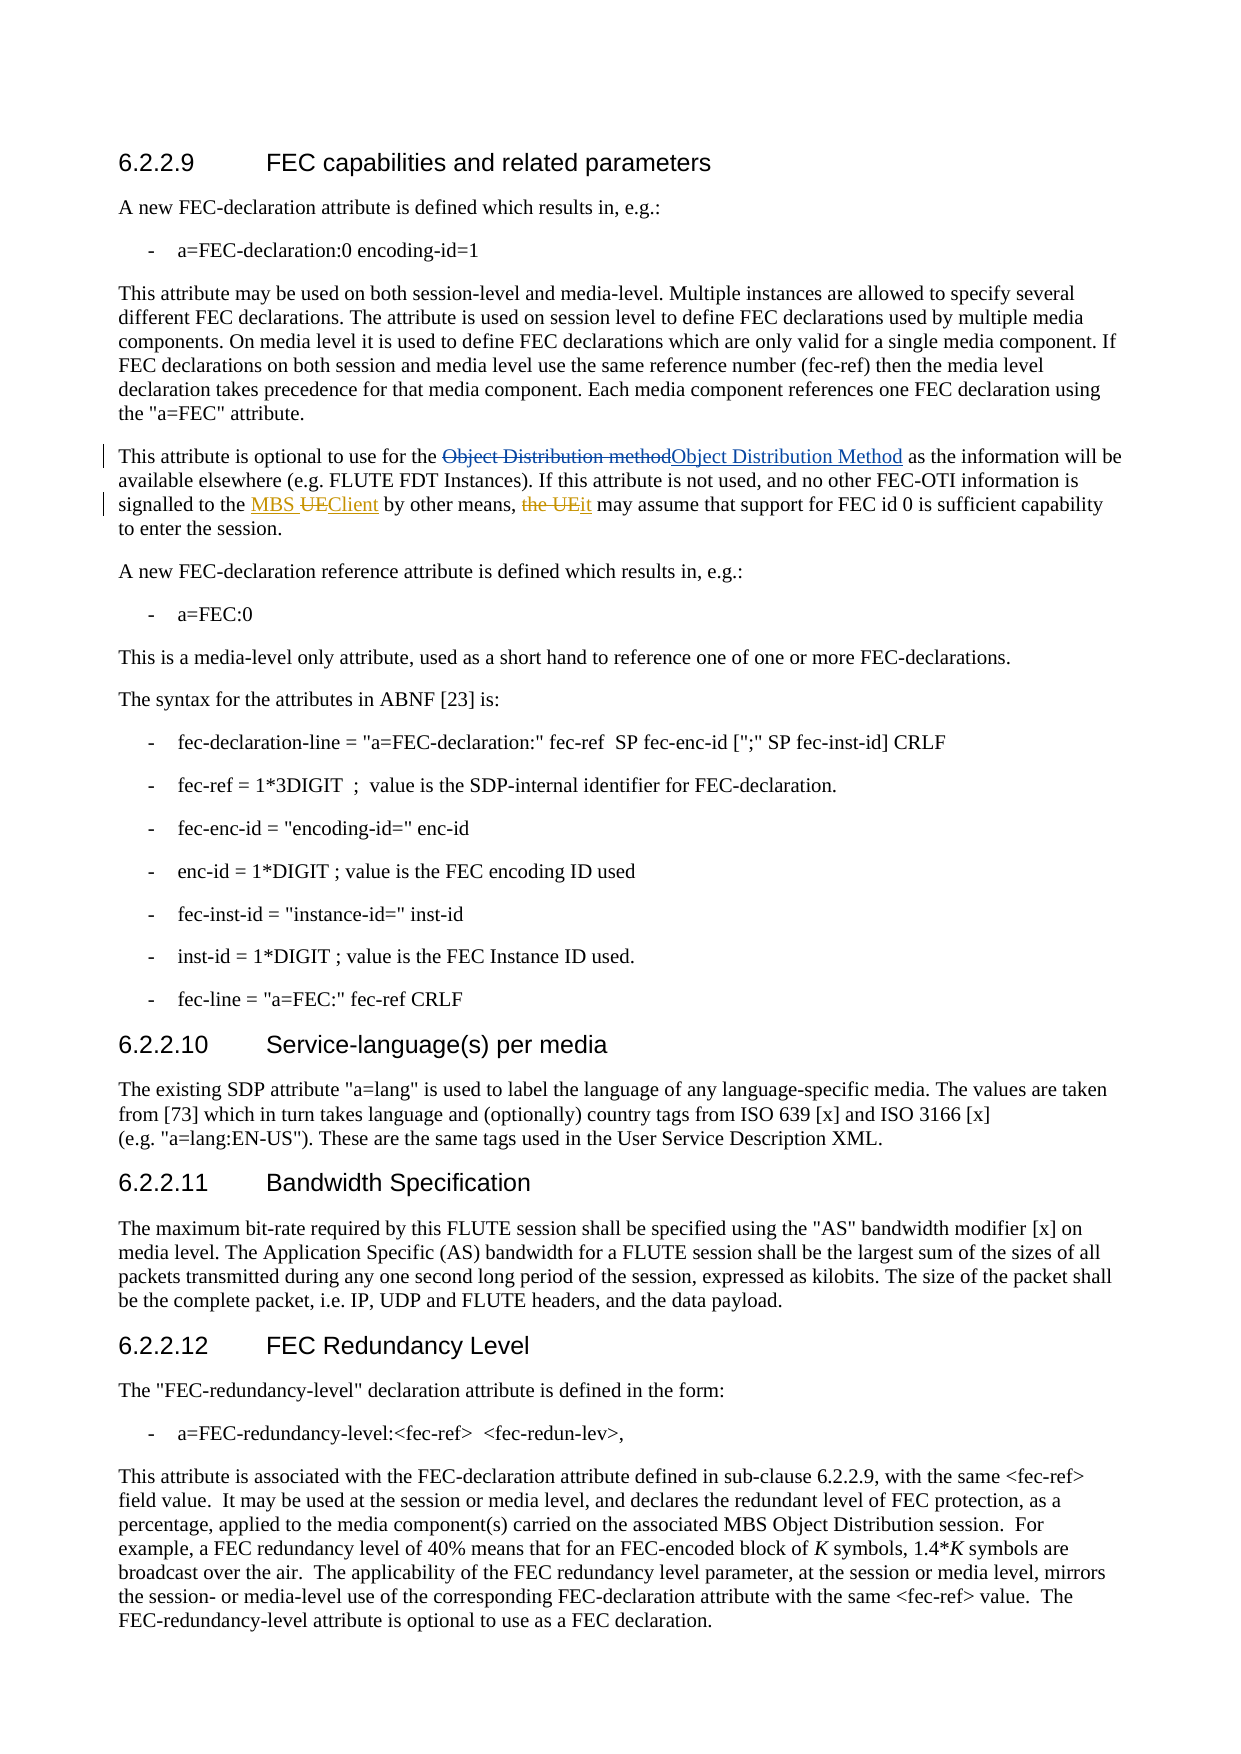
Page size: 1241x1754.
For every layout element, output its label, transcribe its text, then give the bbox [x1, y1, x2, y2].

text - enc-id = 1*DIGIT ; value is the FEC encoding ID used [148, 859, 1122, 883]
text - a=FEC:0 [148, 602, 1122, 626]
subtitle 6.2.2.12 FEC Redundancy Level [118, 1331, 1122, 1359]
text The existing SDP attribute "a=lang" is used to label the language of any language-specific media. The values are taken from [73] which in turn takes language and (optionally) country tags from ISO 639 [x] and ISO 3166 [x] (e.g. "a=lang:EN-US"). These are the same tags used in the User Service Description XML. [118, 1077, 1122, 1149]
text - a=FEC-declaration:0 encoding-id=1 [148, 238, 1122, 262]
text - fec-ref = 1*3DIGIT ; value is the SDP-internal identifier for FEC-declaration. [148, 773, 1122, 797]
text This attribute may be used on both session-level and media-level. Multiple instances are allowed to specify several different FEC declarations. The attribute is used on session level to define FEC declarations used by multiple media components. On media level it is used to define FEC declarations which are only valid for a single media component. If FEC declarations on both session and media level use the same reference number (fec-ref) then the media level declaration takes precedence for that media component. Each media component references one FEC declaration using the "a=FEC" attribute. [118, 281, 1122, 425]
text The maximum bit-rate required by this FLUTE session shall be specified using the "AS" bandwidth modifier [x] on media level. The Application Specific (AS) bandwidth for a FLUTE session shall be the largest sum of the sizes of all packets transmitted during any one second long period of the session, expressed as kilobits. The size of the packet shall be the complete packet, i.e. IP, UDP and FLUTE headers, and the data payload. [118, 1216, 1122, 1312]
text This is a media-level only attribute, used as a short hand to reference one of one or more FEC-declarations. [118, 644, 1122, 669]
text The syntax for the attributes in ABNF [23] is: [118, 687, 1122, 711]
text This attribute is optional to use for the as the information will be available elsewhere (e.g. FLUTE FDT Instances). If this attribute is not used, and no other FEC-OTI information is signalled to the by other means, may assume that support for FEC id 0 is sufficient capability to enter the session. [118, 444, 1122, 540]
text - fec-line = "a=FEC:" fec-ref CRLF [148, 987, 1122, 1011]
text The "FEC-redundancy-level" declaration attribute is defined in the form: [118, 1378, 1122, 1402]
text - fec-inst-id = "instance-id=" inst-id [148, 901, 1122, 926]
text This attribute is associated with the FEC-declaration attribute defined in sub-clause 6.2.2.9, with the same <fec-ref> field value. It may be used at the session or media level, and declares the redundant level of FEC protection, as a percentage, applied to the media component(s) carried on the associated MBS Object Distribution session. For example, a FEC redundancy level of 40% means that for an FEC-encoded block of K symbols, 1.4*K symbols are broadcast over the air. The applicability of the FEC redundancy level parameter, at the session or media level, mirrors the session- or media-level use of the corresponding FEC-declaration attribute with the same <fec-ref> value. The FEC-redundancy-level attribute is optional to use as a FEC declaration. [118, 1464, 1122, 1632]
text - a=FEC-redundancy-level:<fec-ref> <fec-redun-lev>, [148, 1421, 1122, 1445]
subtitle 6.2.2.9 FEC capabilities and related parameters [118, 148, 1122, 176]
text - fec-declaration-line = "a=FEC-declaration:" fec-ref SP fec-enc-id [";" SP fec-inst-id] CRLF [148, 730, 1122, 754]
subtitle 6.2.2.11 Bandwidth Specification [118, 1168, 1122, 1197]
subtitle 6.2.2.10 Service-language(s) per media [118, 1030, 1122, 1059]
text - inst-id = 1*DIGIT ; value is the FEC Instance ID used. [148, 944, 1122, 968]
text - fec-enc-id = "encoding-id=" enc-id [148, 816, 1122, 840]
text A new FEC-declaration reference attribute is defined which results in, e.g.: [118, 559, 1122, 583]
text A new FEC-declaration attribute is defined which results in, e.g.: [118, 195, 1122, 219]
